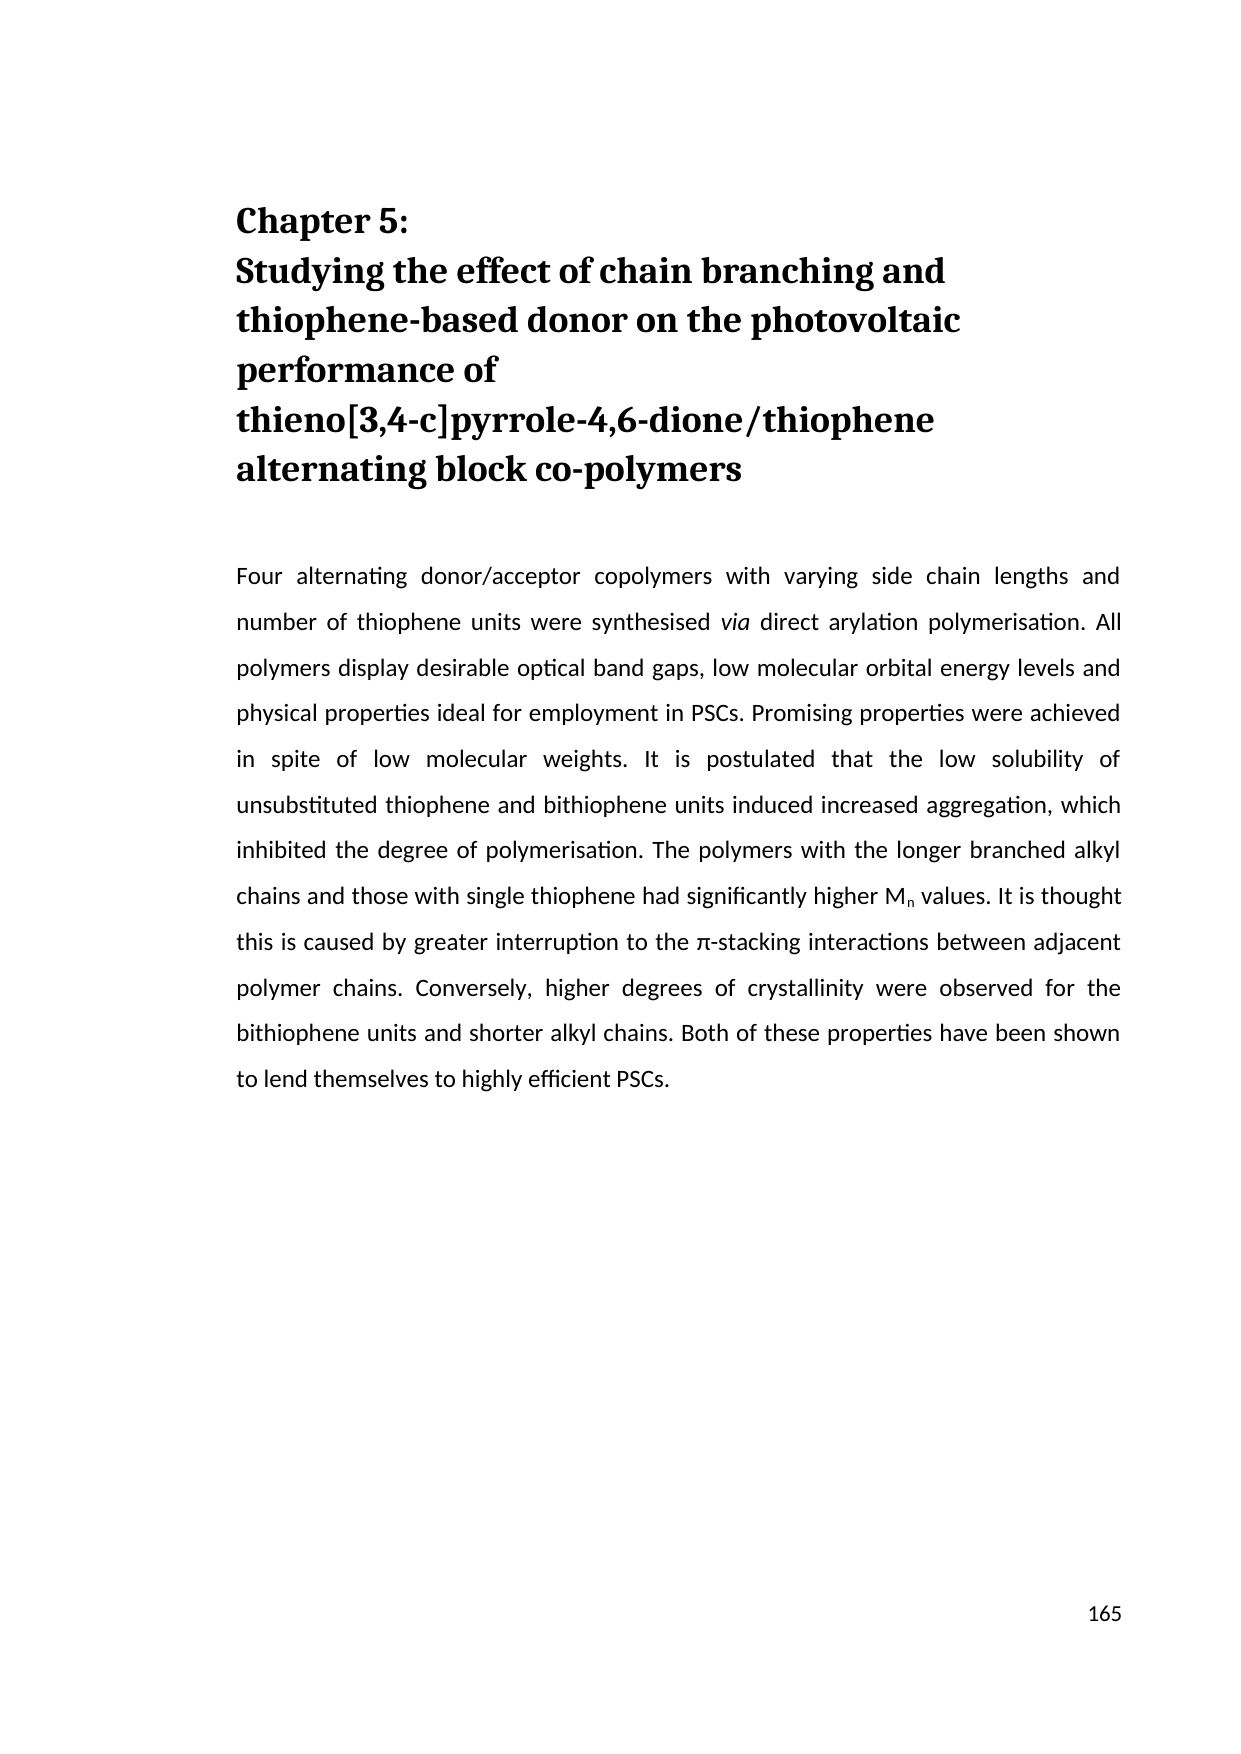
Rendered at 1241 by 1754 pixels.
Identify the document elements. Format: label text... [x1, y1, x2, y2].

subtitle Chapter 5: [236, 200, 1122, 243]
subtitle Studying the effect of chain branching and thiophene-based donor on the photovoltaic performance of thieno[3,4-c]pyrrole-4,6-dione/thiophene alternating block co-polymers [236, 249, 1122, 491]
text Four alternating donor/acceptor copolymers with varying side chain lengths and number of thiophene units were synthesised via direct arylation polymerisation. All polymers display desirable optical band gaps, low molecular orbital energy levels and physical properties ideal for employment in PSCs. Promising properties were achieved in spite of low molecular weights. It is postulated that the low solubility of unsubstituted thiophene and bithiophene units induced increased aggregation, which inhibited the degree of polymerisation. The polymers with the longer branched alkyl chains and those with single thiophene had significantly higher Mn values. It is thought this is caused by greater interruption to the π-stacking interactions between adjacent polymer chains. Conversely, higher degrees of crystallinity were observed for the bithiophene units and shorter alkyl chains. Both of these properties have been shown to lend themselves to highly efficient PSCs. [236, 560, 1122, 1094]
